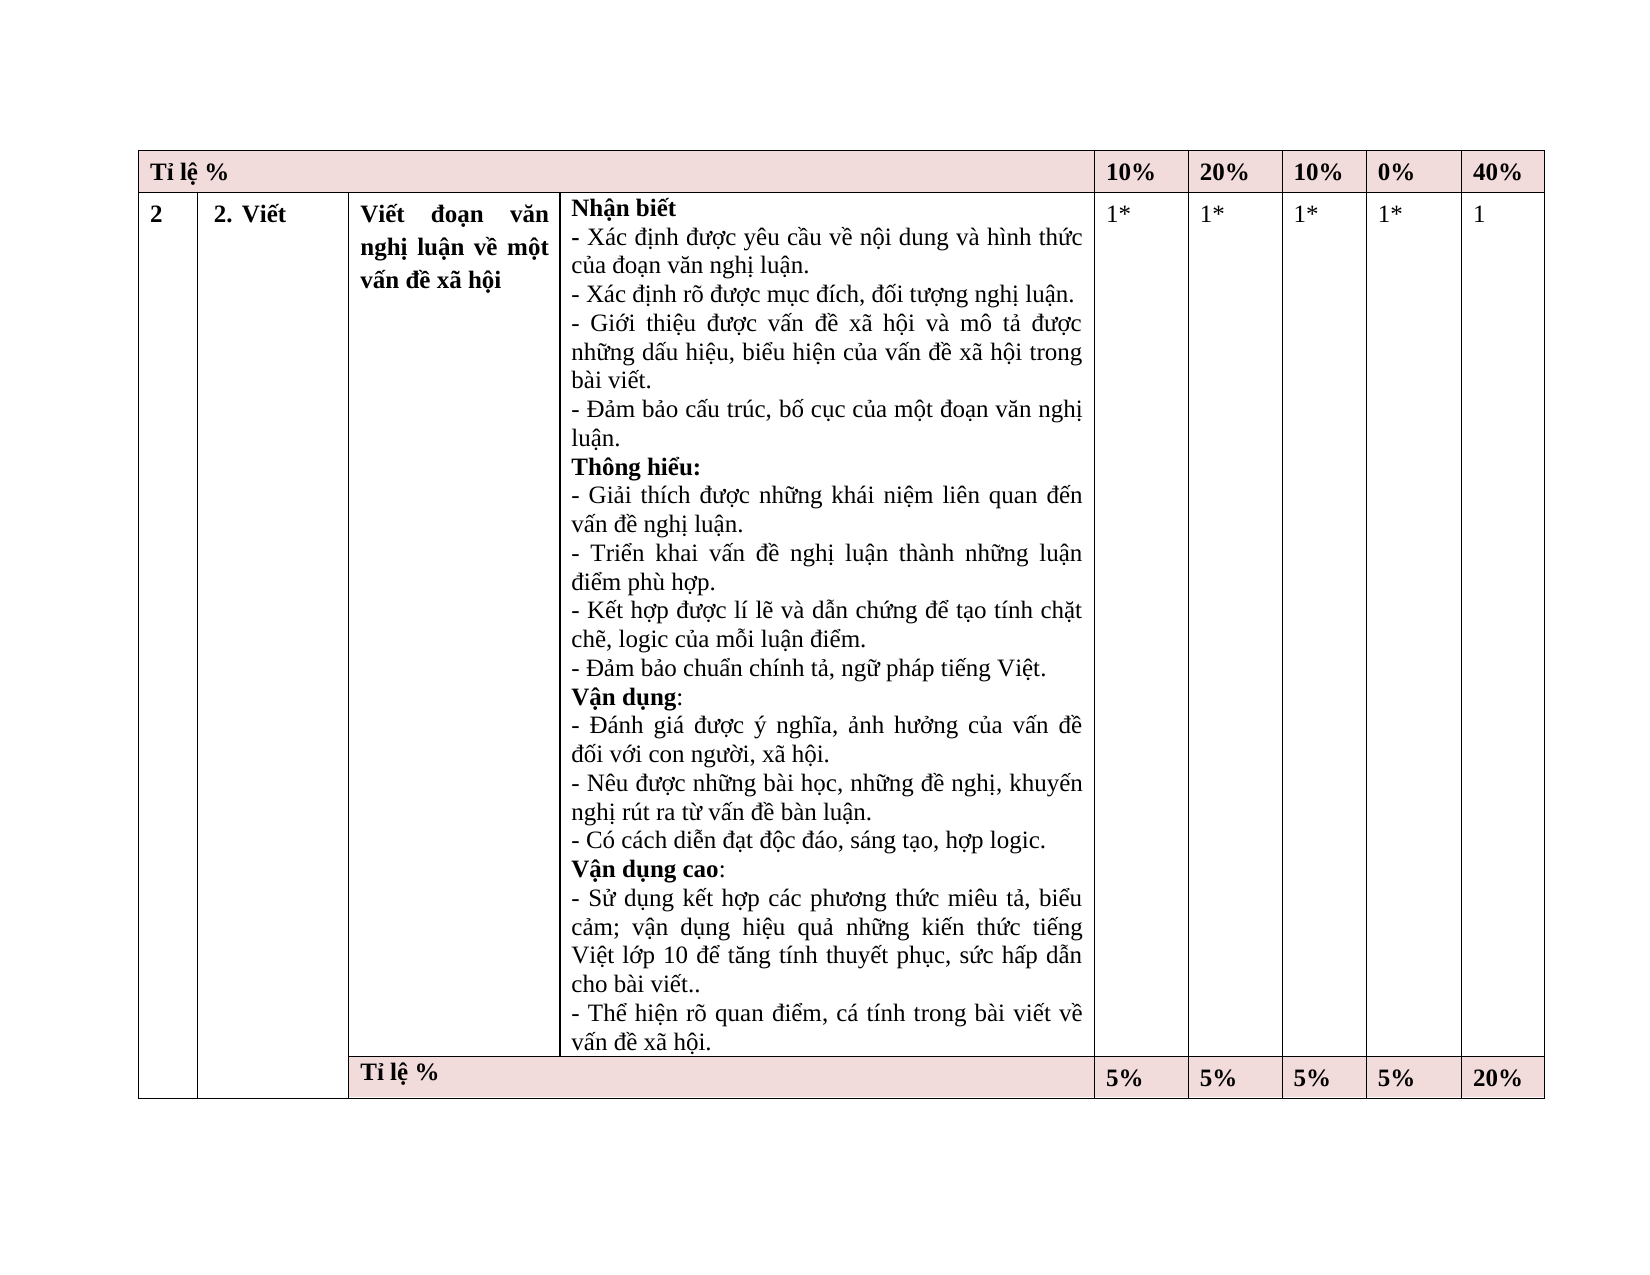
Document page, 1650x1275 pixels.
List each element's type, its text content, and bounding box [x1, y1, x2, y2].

table_cell Nhận biết - Xác định được yêu cầu về nội dung và hình thức của đoạn văn nghị luận. - Xác định rõ được mục đích, đối tượng nghị luận. - Giới thiệu được vấn đề xã hội và mô tả được những dấu hiệu, biểu hiện của vấn đề xã hội trong bài viết. - Đảm bảo cấu trúc, bố cục của một đoạn văn nghị luận. Thông hiểu: - Giải thích được những khái niệm liên quan đến vấn đề nghị luận. - Triển khai vấn đề nghị luận thành những luận điểm phù hợp. - Kết hợp được lí lẽ và dẫn chứng để tạo tính chặt chẽ, logic của mỗi luận điểm. - Đảm bảo chuẩn chính tả, ngữ pháp tiếng Việt. Vận dụng: - Đánh giá được ý nghĩa, ảnh hưởng của vấn đề đối với con người, xã hội. - Nêu được những bài học, những đề nghị, khuyến nghị rút ra từ vấn đề bàn luận. - Có cách diễn đạt độc đáo, sáng tạo, hợp logic. Vận dụng cao: - Sử dụng kết hợp các phương thức miêu tả, biểu cảm; vận dụng hiệu quả những kiến thức tiếng Việt lớp 10 để tăng tính thuyết phục, sức hấp dẫn cho bài viết.. - Thể hiện rõ quan điểm, cá tính trong bài viết về vấn đề xã hội. [561, 193, 1094, 1056]
table_cell Tỉ lệ % [139, 151, 1094, 192]
table_cell 5% [1095, 1057, 1188, 1097]
table_cell 2 [139, 193, 197, 1097]
table_cell 1* [1367, 193, 1461, 1056]
table_cell 1* [1189, 193, 1282, 1056]
table_cell Tỉ lệ % [349, 1057, 1094, 1097]
table_cell Viết đoạn văn nghị luận về một vấn đề xã hội [349, 193, 559, 1056]
table_cell 20% [1189, 151, 1282, 192]
table_cell 5% [1283, 1057, 1366, 1097]
table_cell 0% [1367, 151, 1461, 192]
table_cell 5% [1189, 1057, 1282, 1097]
table_cell 20% [1462, 1057, 1544, 1097]
table_cell 1 [1462, 193, 1544, 1056]
table_cell 10% [1095, 151, 1188, 192]
table_cell Viết [198, 193, 348, 1097]
table_cell 5% [1367, 1057, 1461, 1097]
table_cell 1* [1283, 193, 1366, 1056]
table_cell 10% [1283, 151, 1366, 192]
table_cell 40% [1462, 151, 1544, 192]
table_cell 1* [1095, 193, 1188, 1056]
